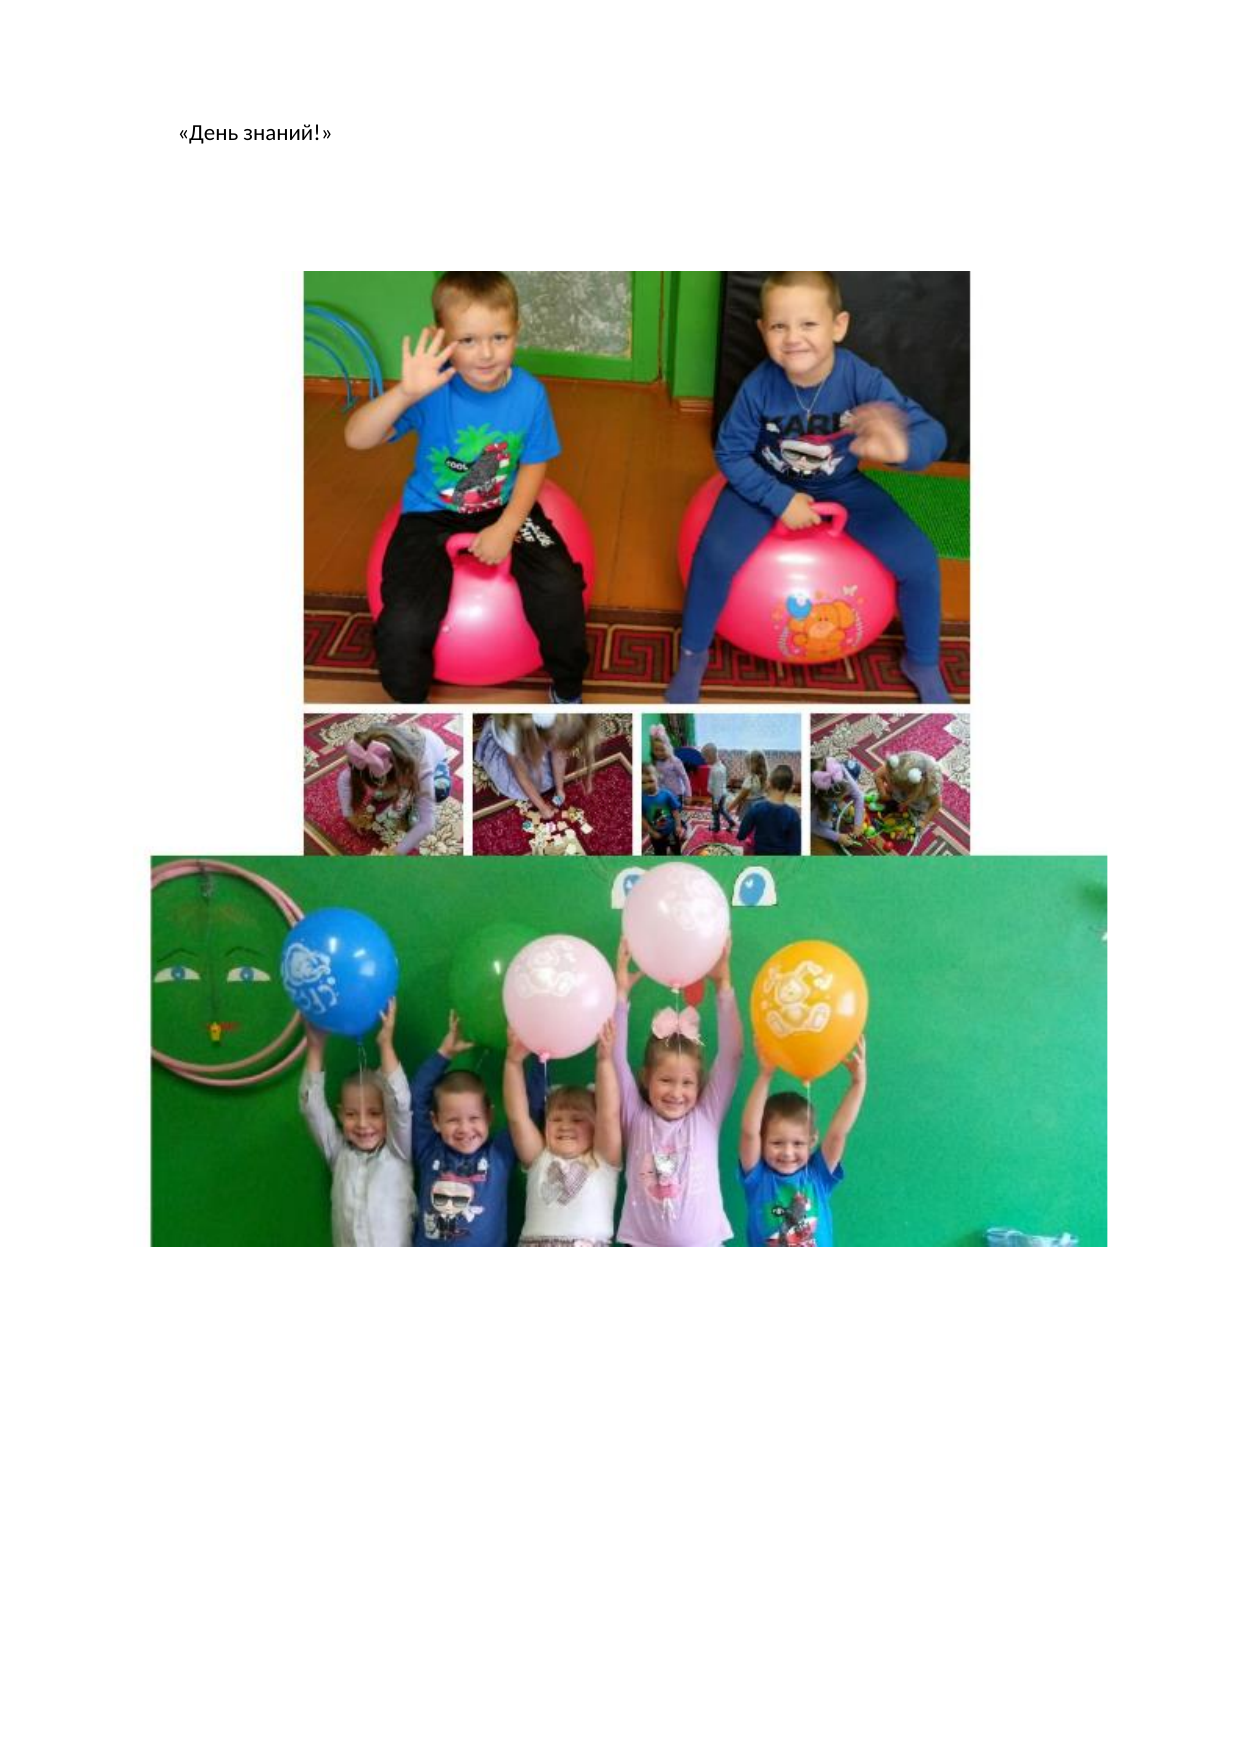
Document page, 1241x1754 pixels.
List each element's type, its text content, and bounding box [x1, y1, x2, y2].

text «День знаний!» [177, 118, 1152, 146]
picture [132, 271, 1108, 1247]
